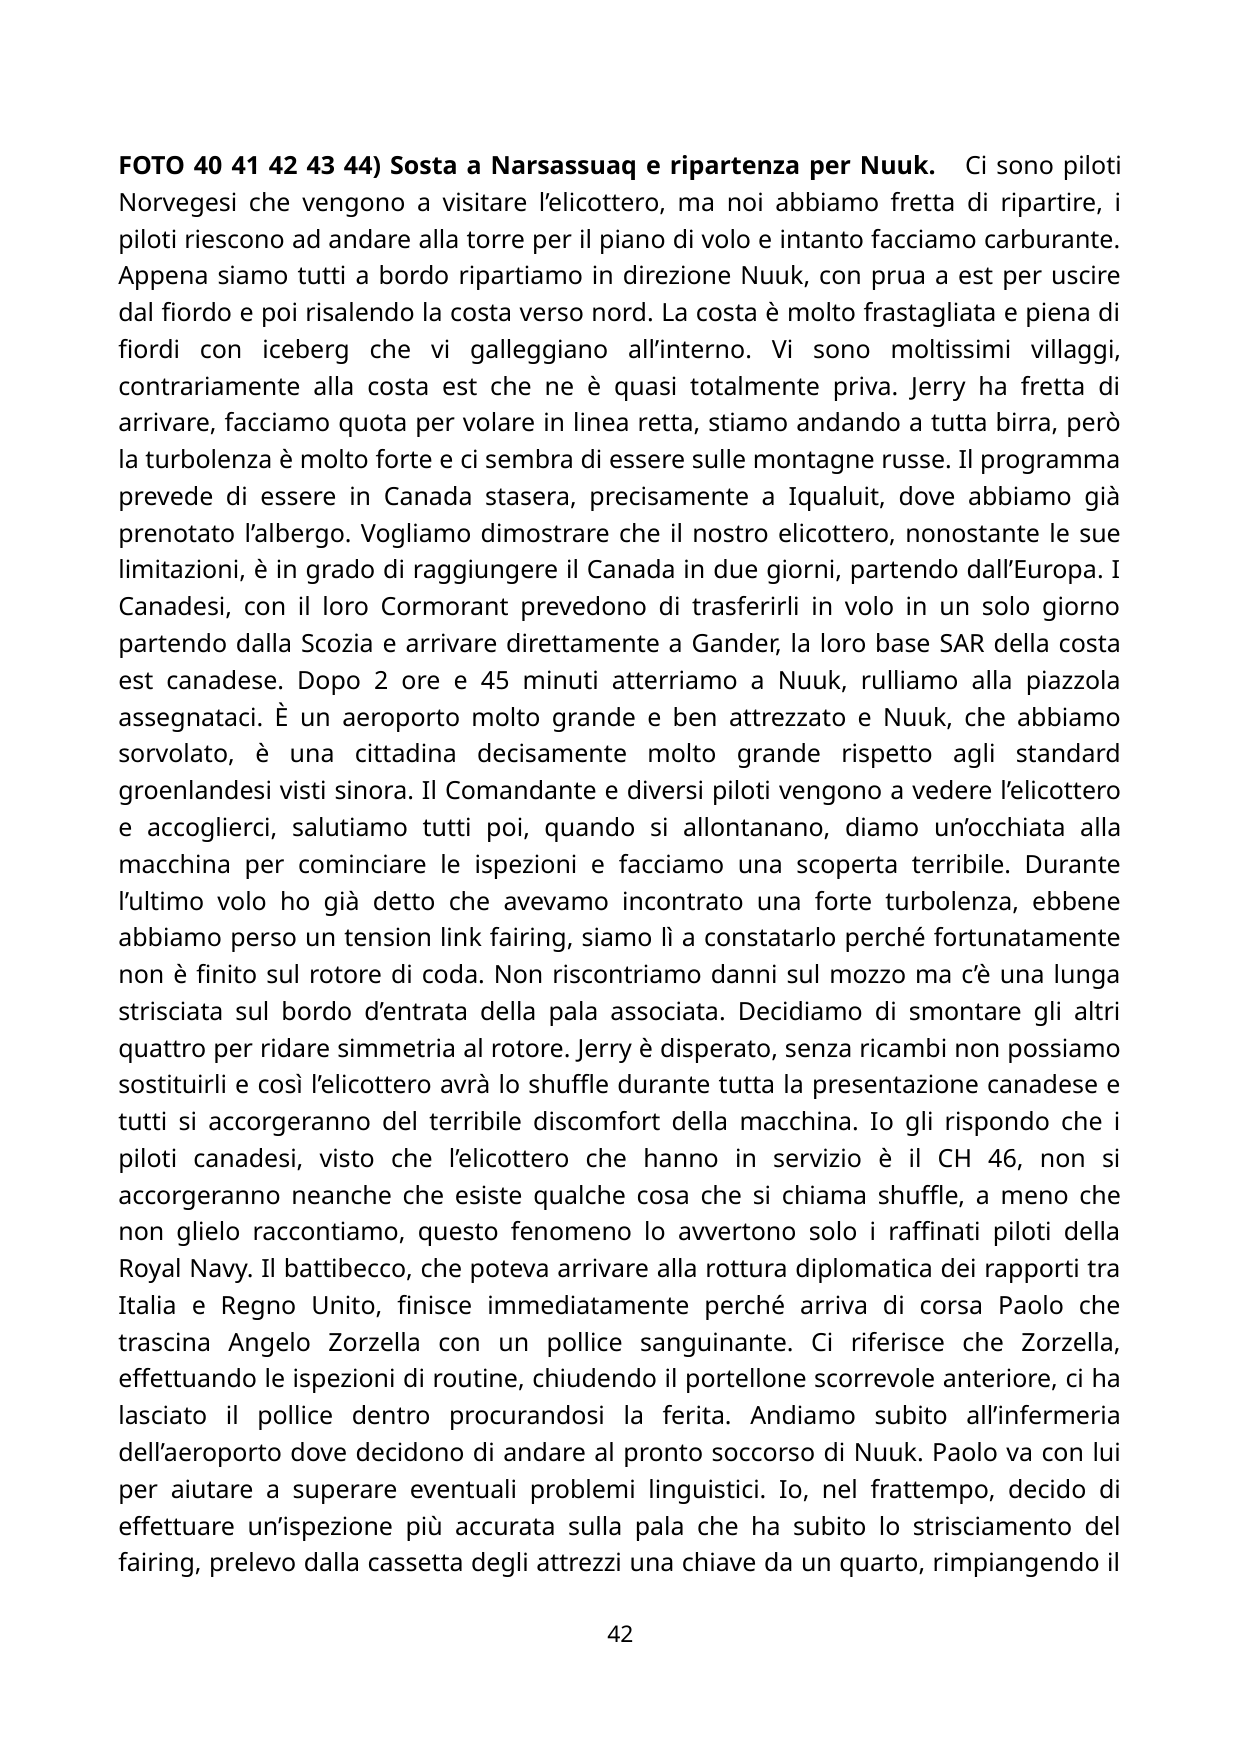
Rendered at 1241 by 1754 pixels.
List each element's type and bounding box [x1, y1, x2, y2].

text [118, 148, 1122, 1579]
